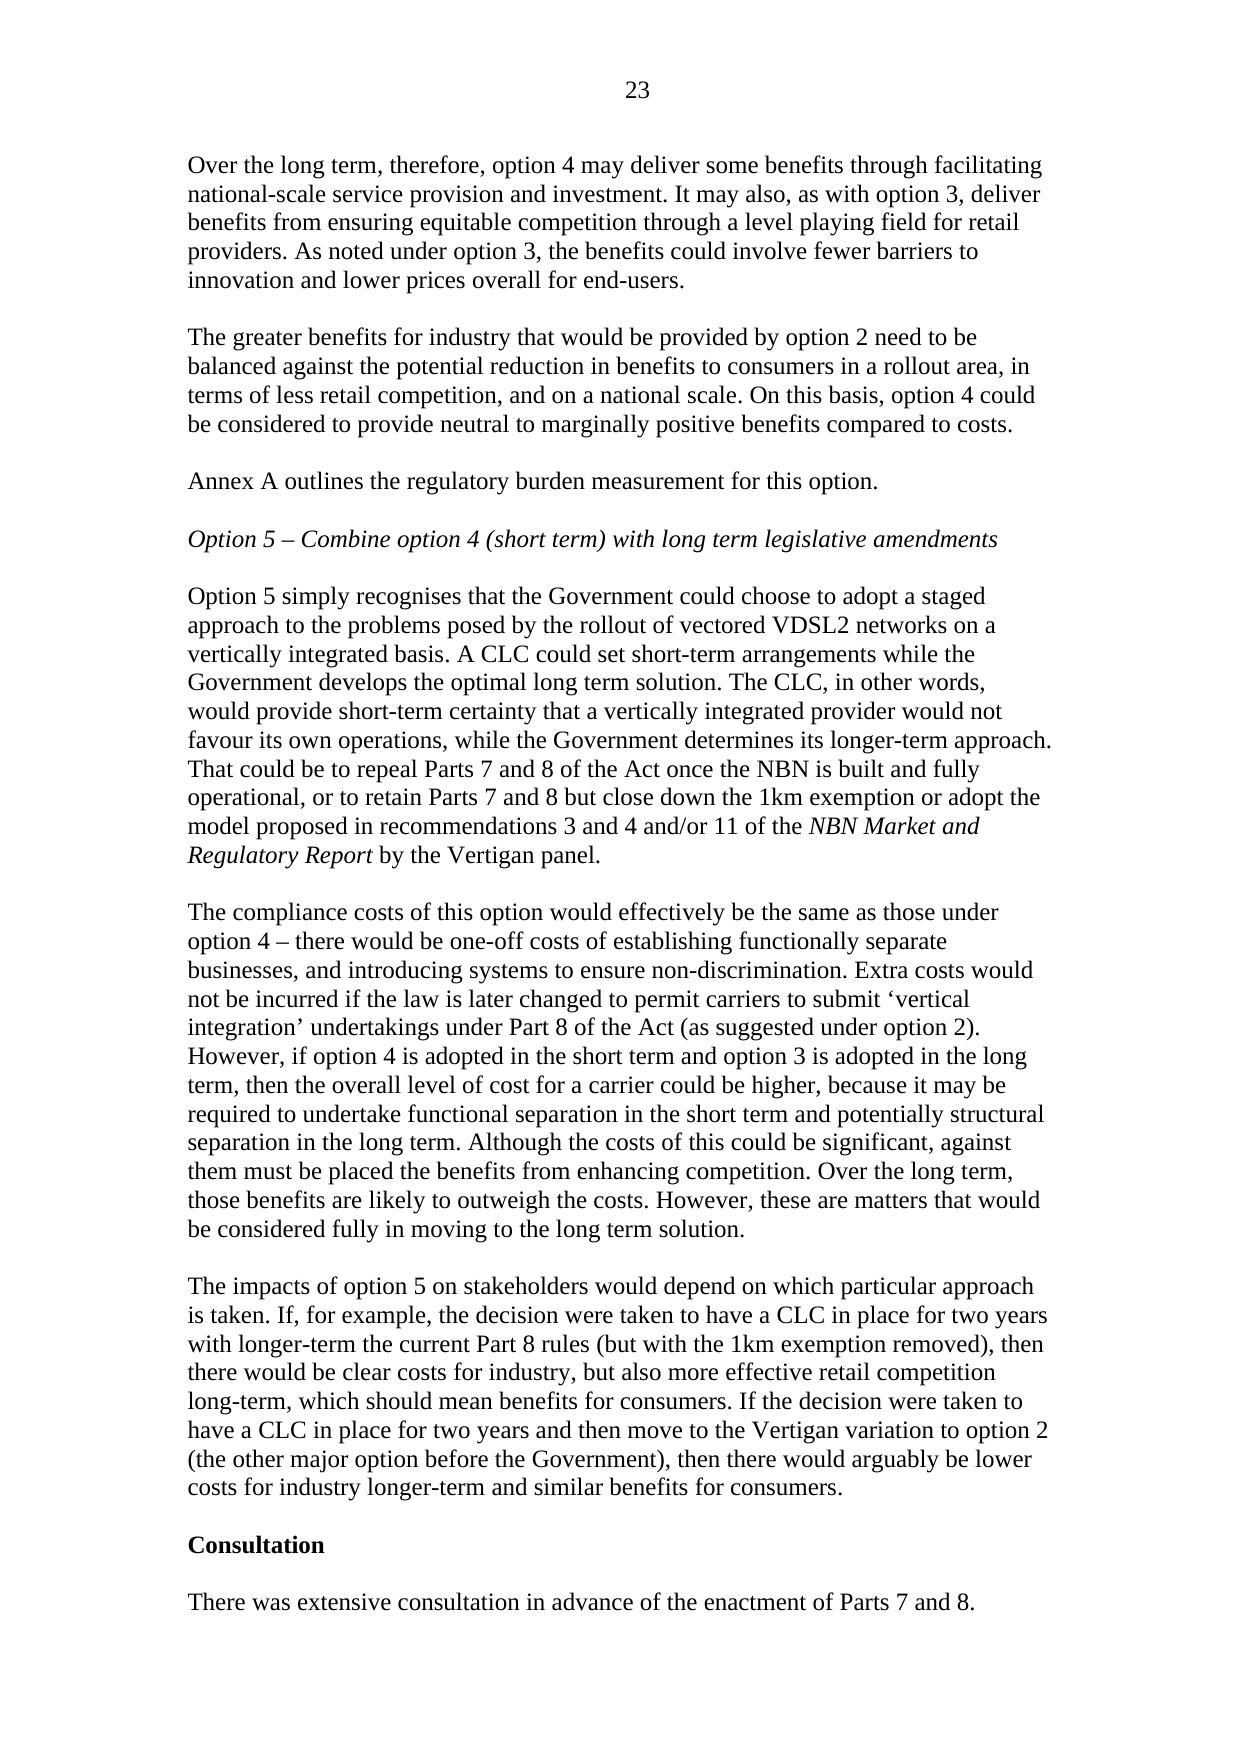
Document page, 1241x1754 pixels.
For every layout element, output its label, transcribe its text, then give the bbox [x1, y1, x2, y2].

text Annex A outlines the regulatory burden measurement for this option. [187, 466, 1053, 495]
text Over the long term, therefore, option 4 may deliver some benefits through facilitating national-scale service provision and investment. It may also, as with option 3, deliver benefits from ensuring equitable competition through a level playing field for retail providers. As noted under option 3, the benefits could involve fewer barriers to innovation and lower prices overall for end-users. [187, 150, 1053, 294]
text The greater benefits for industry that would be provided by option 2 need to be balanced against the potential reduction in benefits to consumers in a rollout area, in terms of less retail competition, and on a national scale. On this basis, option 4 could be considered to provide neutral to marginally positive benefits compared to costs. [187, 322, 1053, 437]
text The impacts of option 5 on stakeholders would depend on which particular approach is taken. If, for example, the decision were taken to have a CLC in place for two years with longer-term the current Part 8 rules (but with the 1km exemption removed), then there would be clear costs for industry, but also more effective retail competition long-term, which should mean benefits for consumers. If the decision were taken to have a CLC in place for two years and then move to the Vertigan variation to option 2 (the other major option before the Government), then there would arguably be lower costs for industry longer-term and similar benefits for consumers. [187, 1271, 1053, 1501]
text There was extensive consultation in advance of the enactment of Parts 7 and 8. [187, 1587, 1053, 1616]
text The compliance costs of this option would effectively be the same as those under option 4 – there would be one-off costs of establishing functionally separate businesses, and introducing systems to ensure non-discrimination. Extra costs would not be incurred if the law is later changed to permit carriers to submit ‘vertical integration’ undertakings under Part 8 of the Act (as suggested under option 2). However, if option 4 is adopted in the short term and option 3 is adopted in the long term, then the overall level of cost for a carrier could be higher, because it may be required to undertake functional separation in the short term and potentially structural separation in the long term. Although the costs of this could be significant, against them must be placed the benefits from enhancing competition. Over the long term, those benefits are likely to outweigh the costs. However, these are matters that would be considered fully in moving to the long term solution. [187, 897, 1053, 1242]
text Consultation [187, 1530, 1053, 1559]
text Option 5 simply recognises that the Government could choose to adopt a staged approach to the problems posed by the rollout of vectored VDSL2 networks on a vertically integrated basis. A CLC could set short-term arrangements while the Government develops the optimal long term solution. The CLC, in other words, would provide short-term certainty that a vertically integrated provider would not favour its own operations, while the Government determines its longer-term approach. That could be to repeal Parts 7 and 8 of the Act once the NBN is built and fully operational, or to retain Parts 7 and 8 but close down the 1km exemption or adopt the model proposed in recommendations 3 and 4 and/or 11 of the NBN Market and Regulatory Report by the Vertigan panel. [187, 581, 1053, 869]
text Option 5 – Combine option 4 (short term) with long term legislative amendments [187, 524, 1053, 552]
